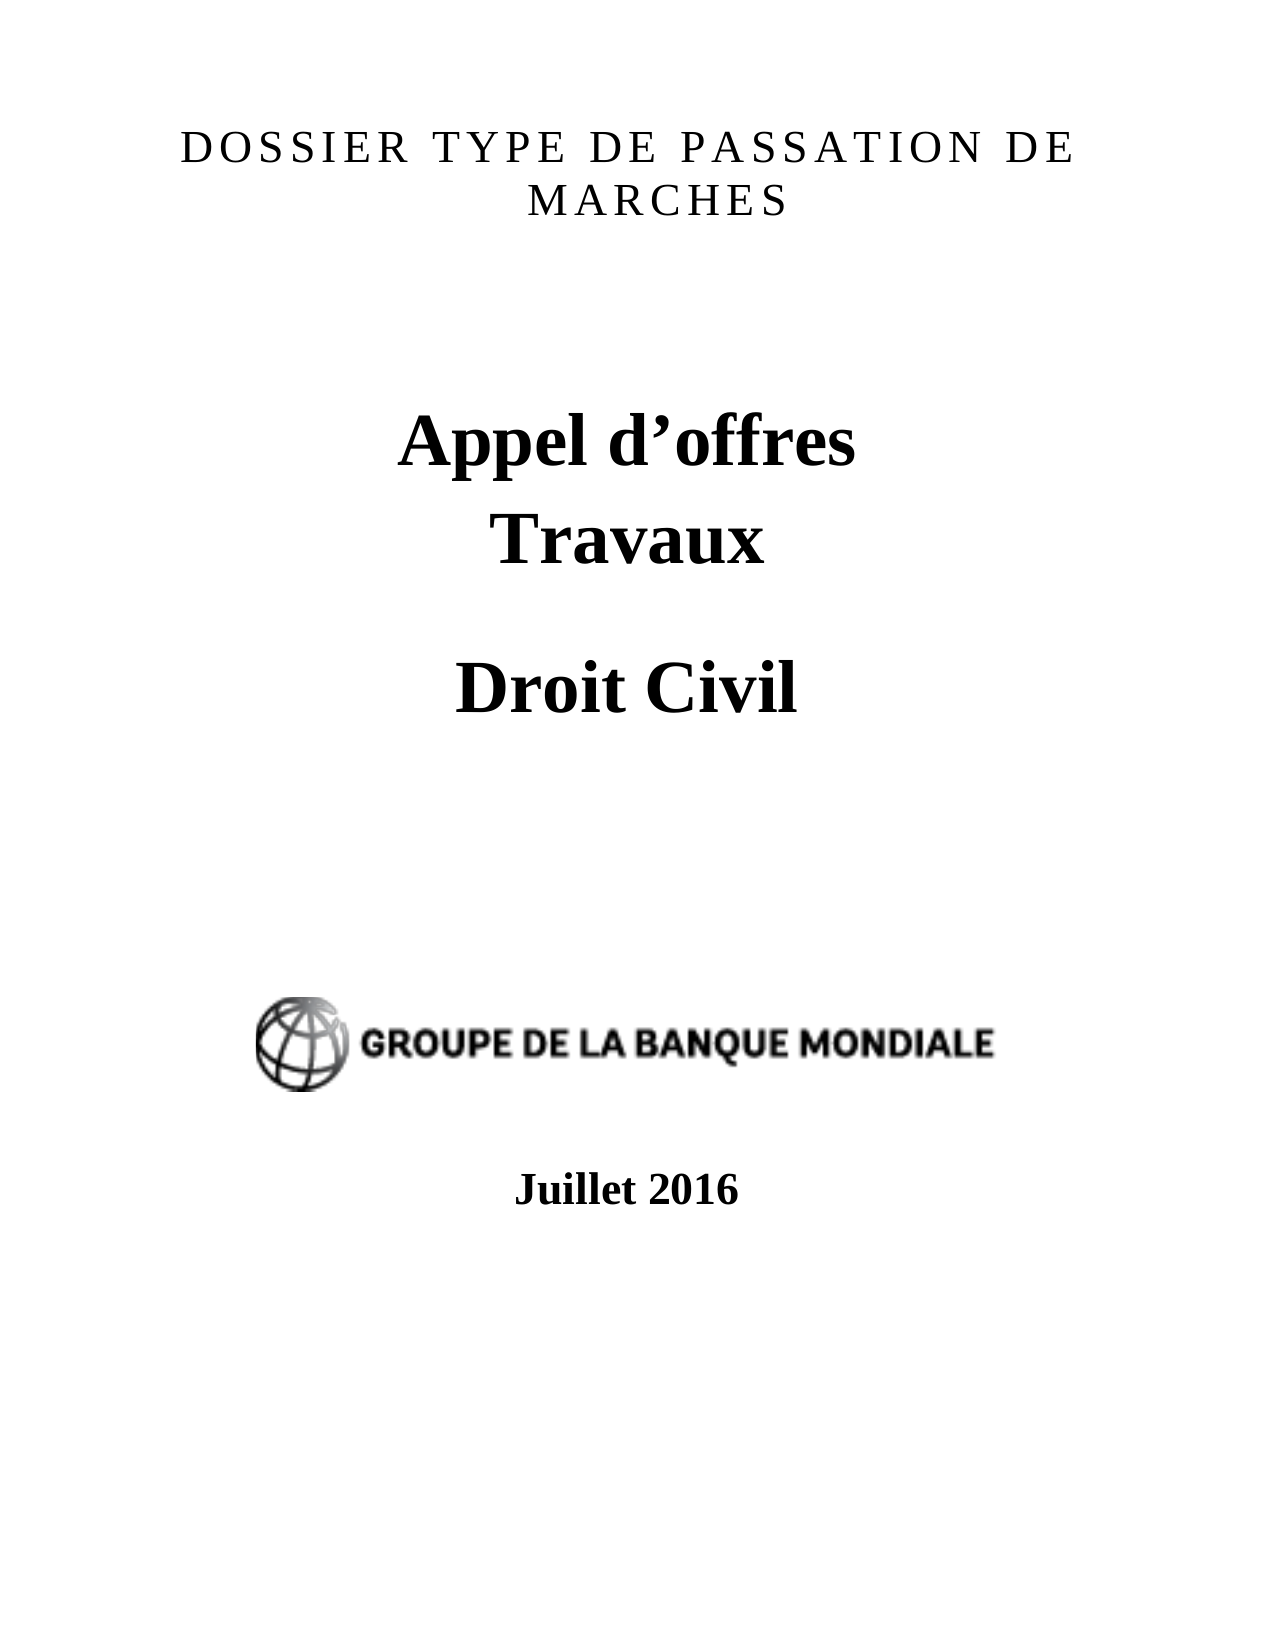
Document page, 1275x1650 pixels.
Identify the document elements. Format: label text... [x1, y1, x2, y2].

text Juillet 2016 [148, 1162, 1106, 1214]
text Appel d’offres [148, 395, 1106, 481]
picture [255, 997, 999, 1092]
text Droit Civil [148, 642, 1106, 728]
text Travaux [148, 494, 1106, 580]
text DOSSIER TYPE DE PASSATION DE MARCHES [148, 120, 1106, 225]
